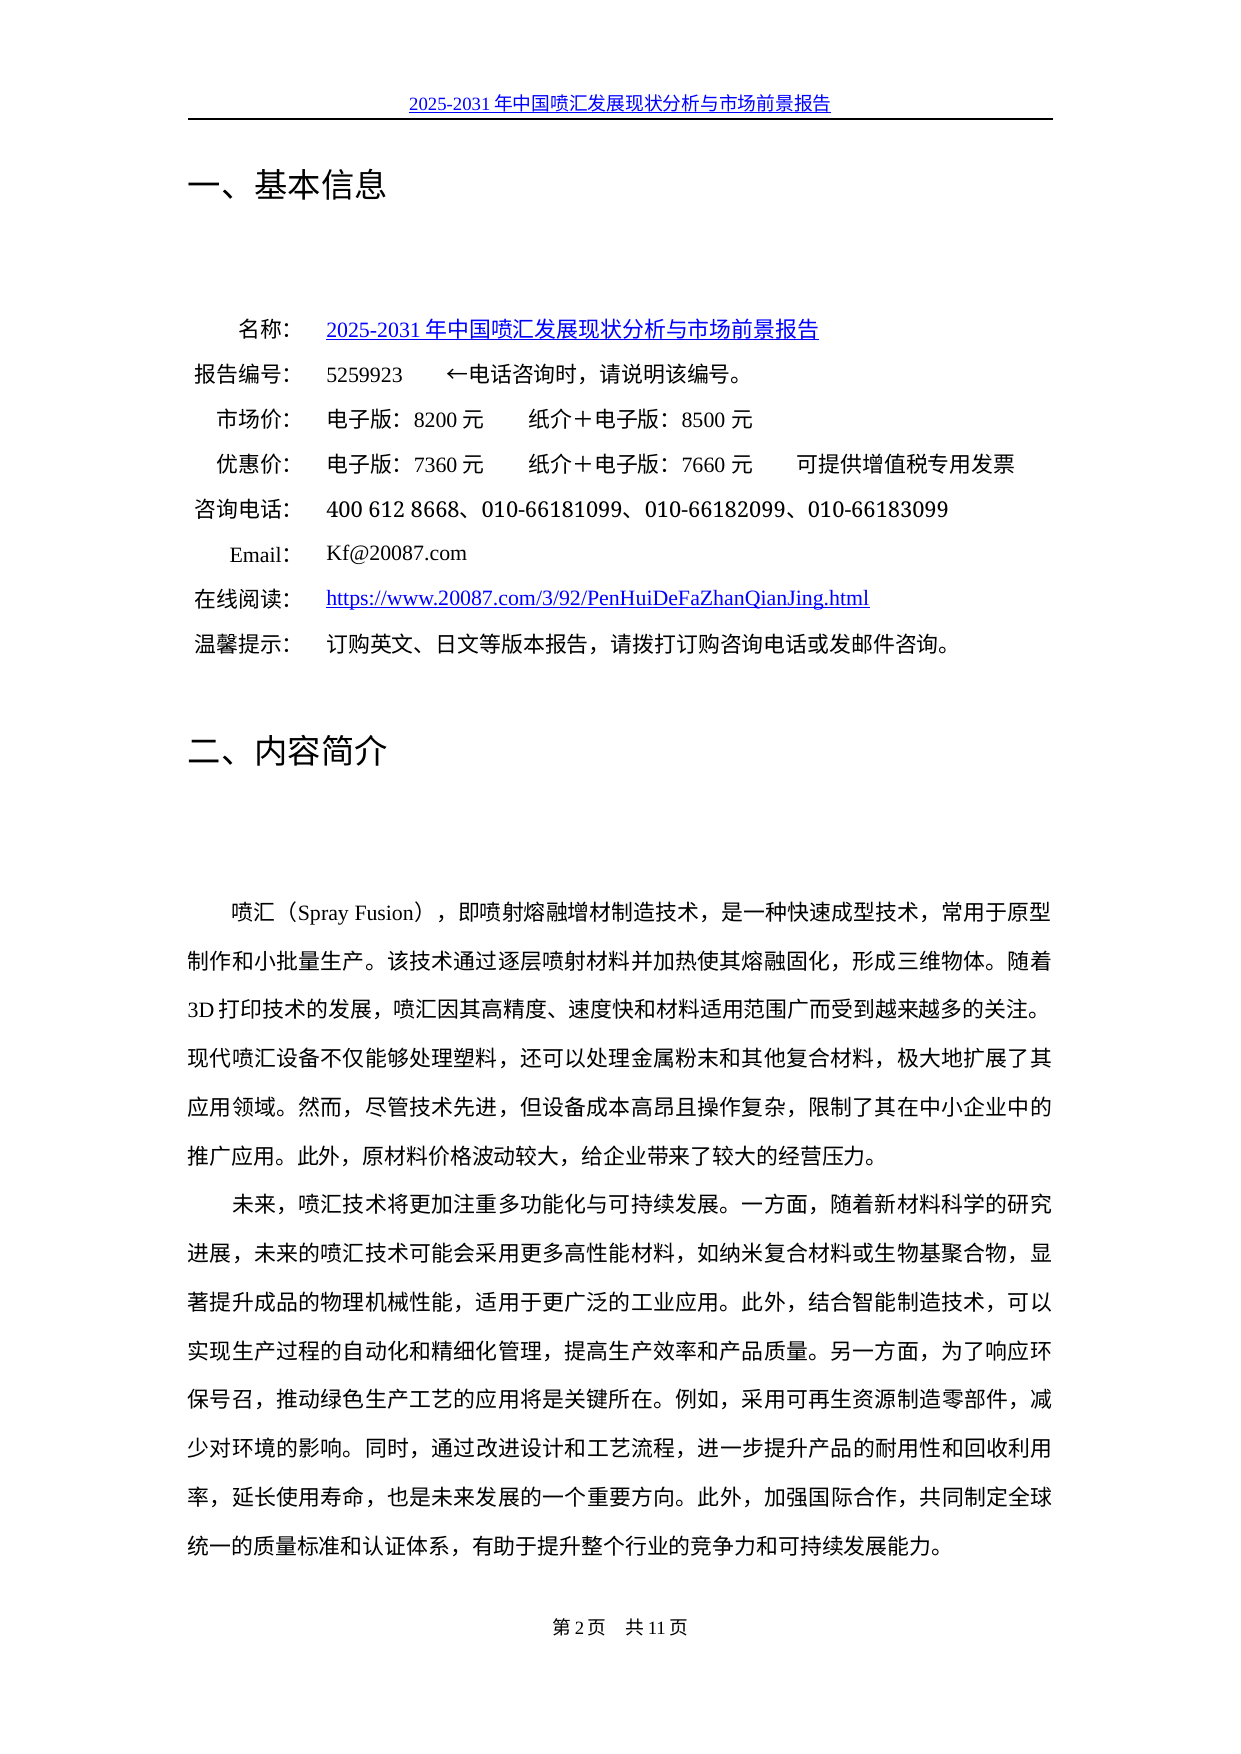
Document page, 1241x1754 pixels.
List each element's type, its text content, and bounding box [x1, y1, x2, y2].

table_cell 优惠价： [167, 447, 315, 492]
title 二、内容简介 [187, 717, 1053, 782]
table_cell 电子版：8200 元 纸介＋电子版：8500 元 [315, 402, 1073, 447]
table_header 名称： [167, 312, 315, 357]
table_cell 电子版：7360 元 纸介＋电子版：7660 元 可提供增值税专用发票 [315, 447, 1073, 492]
table_header 2025-2031年中国喷汇发展现状分析与市场前景报告 [315, 312, 1073, 357]
table_cell Kf@20087.com [315, 537, 1073, 582]
table_cell 5259923 ←电话咨询时，请说明该编号。 [315, 357, 1073, 402]
table_cell 市场价： [167, 402, 315, 447]
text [187, 894, 1053, 1561]
table_cell [315, 582, 1073, 627]
table_cell 在线阅读： [167, 582, 315, 627]
table_cell 订购英文、日文等版本报告，请拨打订购咨询电话或发邮件咨询。 [315, 627, 1073, 672]
table_cell 400 612 8668、010-66181099、010-66182099、010-66183099 [315, 492, 1073, 537]
table_cell 咨询电话： [167, 492, 315, 537]
table_cell Email： [167, 537, 315, 582]
table_cell 温馨提示： [167, 627, 315, 672]
table_cell 报告编号： [167, 357, 315, 402]
title 一、基本信息 [187, 150, 1053, 215]
